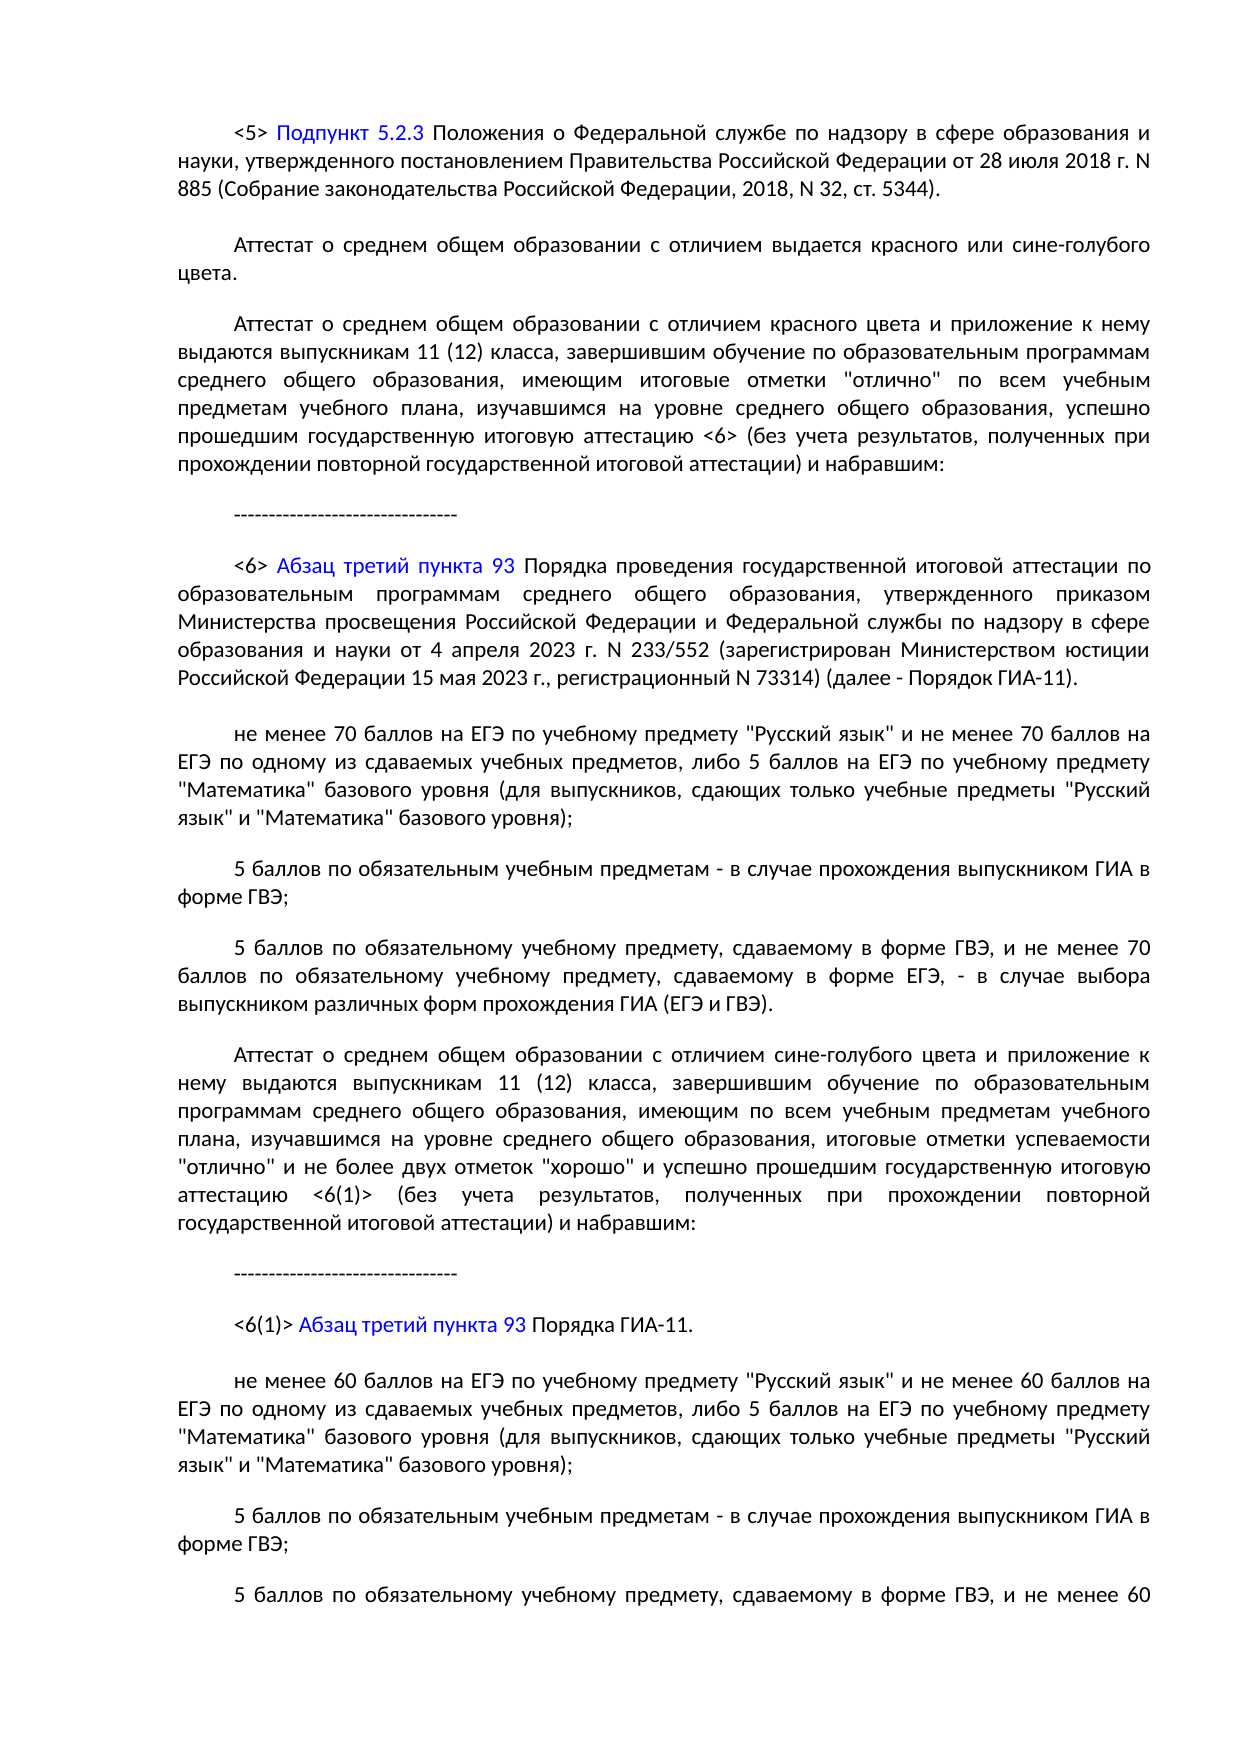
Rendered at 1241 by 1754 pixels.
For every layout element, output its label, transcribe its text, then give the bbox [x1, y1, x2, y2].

text Аттестат о среднем общем образовании с отличием красного цвета и приложение к нему выдаются выпускникам 11 (12) класса, завершившим обучение по образовательным программам среднего общего образования, имеющим итоговые отметки "отлично" по всем учебным предметам учебного плана, изучавшимся на уровне среднего общего образования, успешно прошедшим государственную итоговую аттестацию <6> (без учета результатов, полученных при прохождении повторной государственной итоговой аттестации) и набравшим: [177, 309, 1152, 477]
text 5 баллов по обязательным учебным предметам - в случае прохождения выпускником ГИА в форме ГВЭ; [177, 1501, 1152, 1557]
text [177, 1580, 1152, 1608]
text не менее 70 баллов на ЕГЭ по учебному предмету "Русский язык" и не менее 70 баллов на ЕГЭ по одному из сдаваемых учебных предметов, либо 5 баллов на ЕГЭ по учебному предмету "Математика" базового уровня (для выпускников, сдающих только учебные предметы "Русский язык" и "Математика" базового уровня); [177, 719, 1152, 831]
text Аттестат о среднем общем образовании с отличием выдается красного или сине-голубого цвета. [177, 230, 1152, 286]
text -------------------------------- [177, 1259, 1152, 1287]
text <5> Подпункт 5.2.3 Положения о Федеральной службе по надзору в сфере образования и науки, утвержденного постановлением Правительства Российской Федерации от 28 июля 2018 г. N 885 (Собрание законодательства Российской Федерации, 2018, N 32, ст. 5344). [177, 118, 1152, 202]
text не менее 60 баллов на ЕГЭ по учебному предмету "Русский язык" и не менее 60 баллов на ЕГЭ по одному из сдаваемых учебных предметов, либо 5 баллов на ЕГЭ по учебному предмету "Математика" базового уровня (для выпускников, сдающих только учебные предметы "Русский язык" и "Математика" базового уровня); [177, 1366, 1152, 1478]
text <6(1)> Абзац третий пункта 93 Порядка ГИА-11. [177, 1310, 1152, 1338]
text <6> Абзац третий пункта 93 Порядка проведения государственной итоговой аттестации по образовательным программам среднего общего образования, утвержденного приказом Министерства просвещения Российской Федерации и Федеральной службы по надзору в сфере образования и науки от 4 апреля 2023 г. N 233/552 (зарегистрирован Министерством юстиции Российской Федерации 15 мая 2023 г., регистрационный N 73314) (далее - Порядок ГИА-11). [177, 551, 1152, 691]
text 5 баллов по обязательному учебному предмету, сдаваемому в форме ГВЭ, и не менее 70 баллов по обязательному учебному предмету, сдаваемому в форме ЕГЭ, - в случае выбора выпускником различных форм прохождения ГИА (ЕГЭ и ГВЭ). [177, 933, 1152, 1017]
text -------------------------------- [177, 500, 1152, 528]
text Аттестат о среднем общем образовании с отличием сине-голубого цвета и приложение к нему выдаются выпускникам 11 (12) класса, завершившим обучение по образовательным программам среднего общего образования, имеющим по всем учебным предметам учебного плана, изучавшимся на уровне среднего общего образования, итоговые отметки успеваемости "отлично" и не более двух отметок "хорошо" и успешно прошедшим государственную итоговую аттестацию <6(1)> (без учета результатов, полученных при прохождении повторной государственной итоговой аттестации) и набравшим: [177, 1040, 1152, 1236]
text 5 баллов по обязательным учебным предметам - в случае прохождения выпускником ГИА в форме ГВЭ; [177, 854, 1152, 910]
